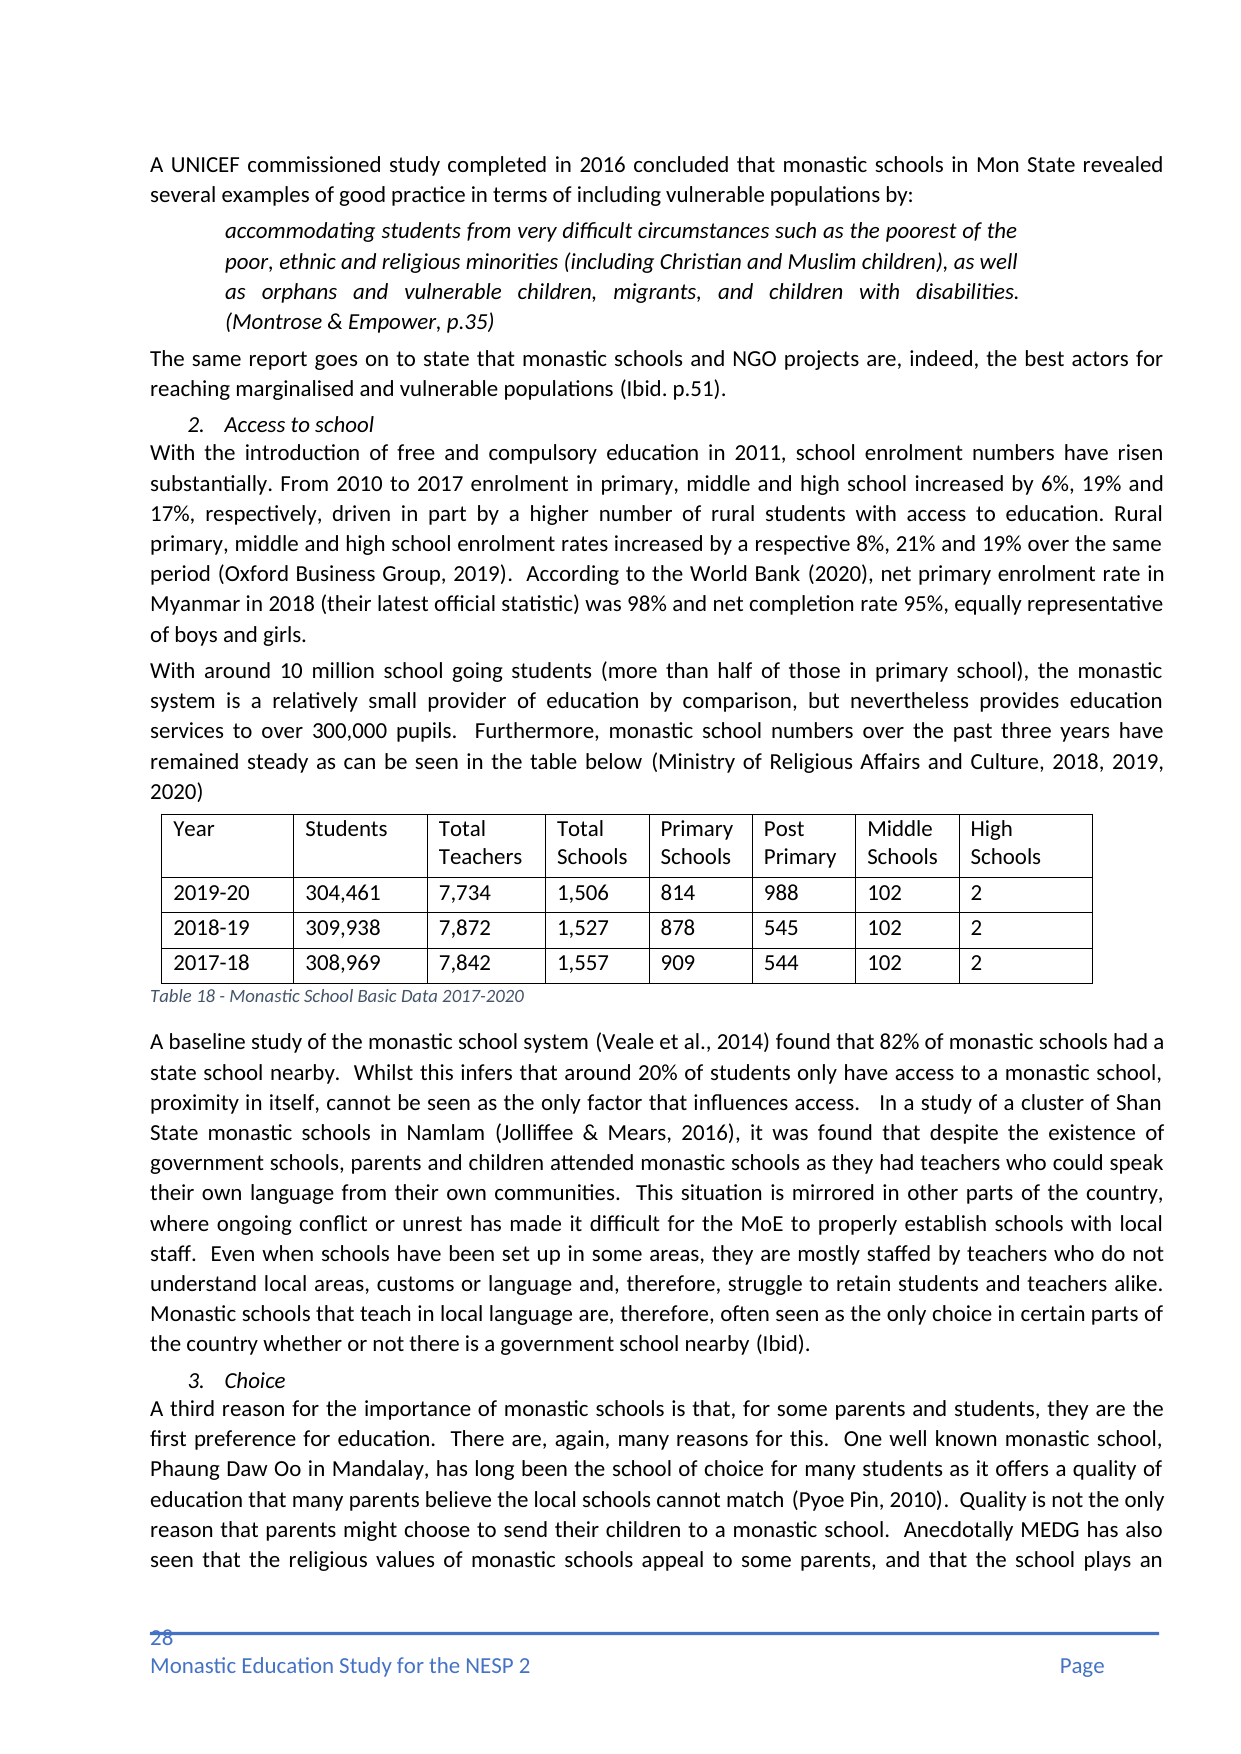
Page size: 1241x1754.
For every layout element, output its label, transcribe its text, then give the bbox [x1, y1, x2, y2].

table_header Year [162, 815, 293, 877]
text A UNICEF commissioned study completed in 2016 concluded that monastic schools in Mon State revealed several examples of good practice in terms of including vulnerable populations by: [150, 150, 1165, 208]
table_cell 2 [960, 949, 1092, 983]
text accommodating students from very difficult circumstances such as the poorest of the poor, ethnic and religious minorities (including Christian and Muslim children), as well as orphans and vulnerable children, migrants, and children with disabilities.(Montrose & Empower, p.35) [225, 217, 1021, 335]
table_cell 102 [856, 878, 959, 912]
table_cell 2017-18 [162, 949, 293, 983]
text A baseline study of the monastic school system (Veale et al., 2014) found that 82% of monastic schools had a state school nearby. Whilst this infers that around 20% of students only have access to a monastic school, proximity in itself, cannot be seen as the only factor that influences access. In a study of a cluster of Shan State monastic schools in Namlam (Jolliffee & Mears, 2016), it was found that despite the existence of government schools, parents and children attended monastic schools as they had teachers who could speak their own language from their own communities. This situation is mirrored in other parts of the country, where ongoing conflict or unrest has made it difficult for the MoE to properly establish schools with local staff. Even when schools have been set up in some areas, they are mostly staffed by teachers who do not understand local areas, customs or language and, therefore, struggle to retain students and teachers alike. Monastic schools that teach in local language are, therefore, often seen as the only choice in certain parts of the country whether or not there is a government school nearby (Ibid). [150, 1027, 1165, 1358]
table_cell 304,461 [294, 878, 427, 912]
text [150, 1394, 1165, 1573]
text With around 10 million school going students (more than half of those in primary school), the monastic system is a relatively small provider of education by comparison, but nevertheless provides education services to over 300,000 pupils. Furthermore, monastic school numbers over the past three years have remained steady as can be seen in the table below (Ministry of Religious Affairs and Culture, 2018, 2019, 2020) [150, 656, 1165, 805]
table_cell 2019-20 [162, 878, 293, 912]
table_header High Schools [960, 815, 1092, 877]
table_cell 909 [650, 949, 752, 983]
text With the introduction of free and compulsory education in 2011, school enrolment numbers have risen substantially. From 2010 to 2017 enrolment in primary, middle and high school increased by 6%, 19% and 17%, respectively, driven in part by a higher number of rural students with access to education. Rural primary, middle and high school enrolment rates increased by a respective 8%, 21% and 19% over the same period (Oxford Business Group, 2019). According to the World Bank (2020), net primary enrolment rate in Myanmar in 2018 (their latest official statistic) was 98% and net completion rate 95%, equally representative of boys and girls. [150, 438, 1165, 648]
table_header Students [294, 815, 427, 877]
table_cell 814 [650, 878, 752, 912]
table_cell 2 [960, 913, 1092, 947]
table_cell 1,506 [546, 878, 649, 912]
table_header Post Primary [753, 815, 855, 877]
text The same report goes on to state that monastic schools and NGO projects are, indeed, the best actors for reaching marginalised and vulnerable populations (Ibid. p.51). [150, 344, 1165, 402]
table_cell 988 [753, 878, 855, 912]
list Choice [187, 1366, 1165, 1394]
table_cell 102 [856, 913, 959, 947]
table_cell 544 [753, 949, 855, 983]
table_cell 1,557 [546, 949, 649, 983]
table_cell 309,938 [294, 913, 427, 947]
table_cell 2018-19 [162, 913, 293, 947]
table_cell 878 [650, 913, 752, 947]
text Table 18 - Monastic School Basic Data 2017-2020 [150, 984, 1165, 1007]
table_header Middle Schools [856, 815, 959, 877]
table_cell 1,527 [546, 913, 649, 947]
table_header Total Teachers [428, 815, 545, 877]
table_header Total Schools [546, 815, 649, 877]
table_cell 308,969 [294, 949, 427, 983]
table_cell 102 [856, 949, 959, 983]
table_header Primary Schools [650, 815, 752, 877]
table_cell 7,734 [428, 878, 545, 912]
table_cell 545 [753, 913, 855, 947]
table_cell 7,842 [428, 949, 545, 983]
table_cell 7,872 [428, 913, 545, 947]
list Access to school [187, 410, 1165, 438]
table_cell 2 [960, 878, 1092, 912]
